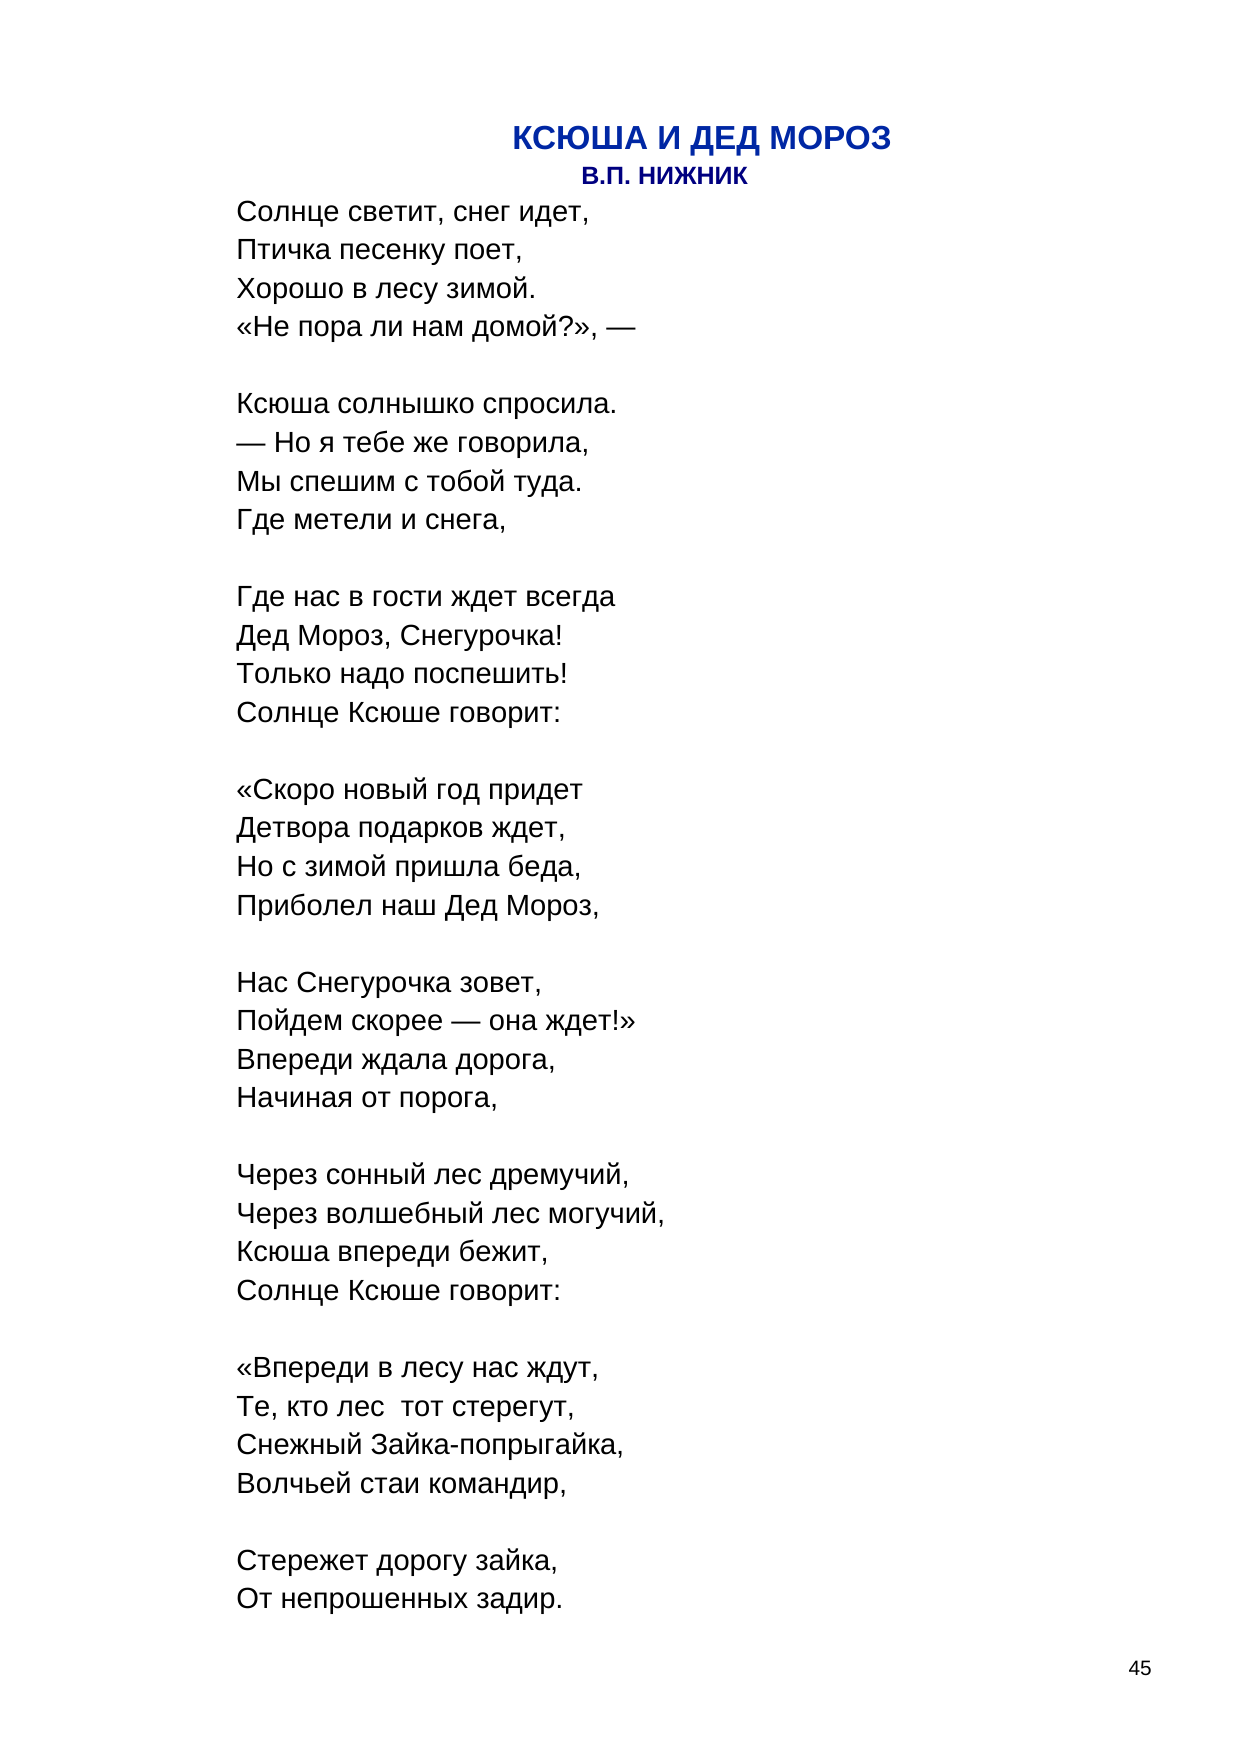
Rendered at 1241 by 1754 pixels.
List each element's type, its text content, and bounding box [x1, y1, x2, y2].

text Через сонный лес дремучий, Через волшебный лес могучий, Ксюша впереди бежит, Солнце Ксюше говорит: [236, 1157, 1152, 1307]
text Стережет дорогу зайка, От непрошенных задир. Вместе с ними есть и лисичка, Солнца жаркого сестричка, [236, 1543, 1152, 1615]
text Где нас в гости ждет всегда Дед Мороз, Снегурочка! Только надо поспешить! Солнце Ксюше говорит: [236, 579, 1152, 728]
text «Скоро новый год придет Детвора подарков ждет, Но с зимой пришла беда, Приболел наш Дед Мороз, [236, 772, 1152, 921]
text Ксюша солнышко спросила. — Но я тебе же говорила, Мы спешим с тобой туда. Где метели и снега, [236, 387, 1152, 536]
text Нас Снегурочка зовет, Пойдем скорее — она ждет!» Впереди ждала дорога, Начиная от порога, [236, 965, 1152, 1114]
text Солнце светит, снег идет, Птичка песенку поет, Хорошо в лесу зимой. «Не пора ли нам домой?», — [236, 194, 1152, 343]
text «Впереди в лесу нас ждут, [236, 1350, 1152, 1384]
text Те, кто лес тот стерегут, Снежный Зайка-попрыгайка, Волчьей стаи командир, [236, 1389, 1152, 1499]
text Ксюша и дед мороз В.П. НИЖНИК [177, 118, 1152, 189]
